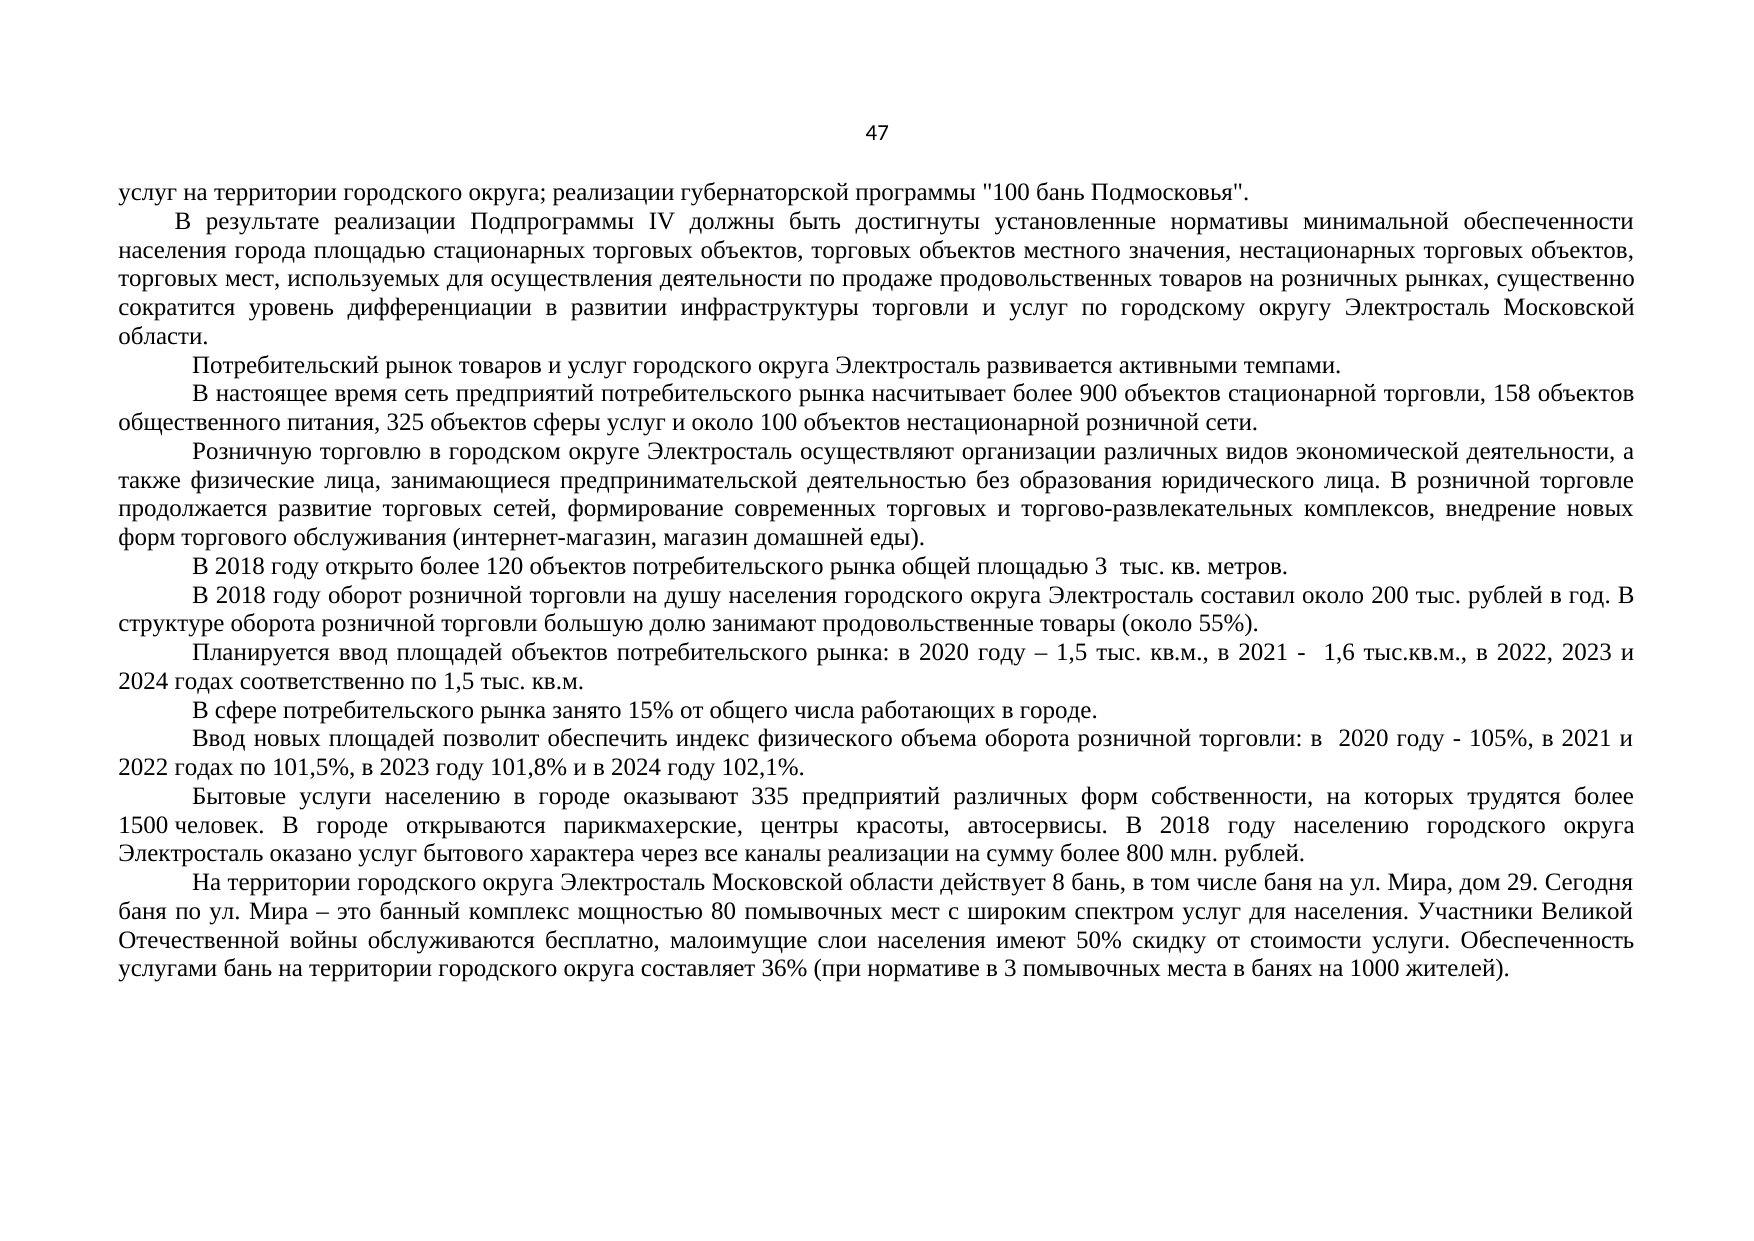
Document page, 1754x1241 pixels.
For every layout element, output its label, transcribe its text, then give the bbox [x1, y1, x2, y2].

text В сфере потребительского рынка занято 15% от общего числа работающих в городе. [118, 695, 1636, 723]
text Розничную торговлю в городском округе Электросталь осуществляют организации различных видов экономической деятельности, а также физические лица, занимающиеся предпринимательской деятельностью без образования юридического лица. В розничной торговле продолжается развитие торговых сетей, формирование современных торговых и торгово-развлекательных комплексов, внедрение новых форм торгового обслуживания (интернет-магазин, магазин домашней еды). [118, 436, 1636, 551]
text В настоящее время сеть предприятий потребительского рынка насчитывает более 900 объектов стационарной торговли, 158 объектов общественного питания, 325 объектов сферы услуг и около 100 объектов нестационарной розничной сети. [118, 378, 1636, 436]
text Ввод новых площадей позволит обеспечить индекс физического объема оборота розничной торговли: в 2020 году - 105%, в 2021 и 2022 годах по 101,5%, в 2023 году 101,8% и в 2024 году 102,1%. [118, 723, 1636, 781]
text На территории городского округа Электросталь Московской области действует 8 бань, в том числе баня на ул. Мира, дом 29. Сегодня баня по ул. Мира – это банный комплекс мощностью 80 помывочных мест с широким спектром услуг для населения. Участники Великой Отечественной войны обслуживаются бесплатно, малоимущие слои населения имеют 50% скидку от стоимости услуги. Обеспеченность услугами бань на территории городского округа составляет 36% (при нормативе в 3 помывочных места в банях на 1000 жителей). [118, 867, 1636, 982]
text Потребительский рынок товаров и услуг городского округа Электросталь развивается активными темпами. [118, 350, 1636, 378]
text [118, 177, 1636, 206]
text Планируется ввод площадей объектов потребительского рынка: в 2020 году – 1,5 тыс. кв.м., в 2021 - 1,6 тыс.кв.м., в 2022, 2023 и 2024 годах соответственно по 1,5 тыс. кв.м. [118, 637, 1636, 695]
text В 2018 году оборот розничной торговли на душу населения городского округа Электросталь составил около 200 тыс. рублей в год. В структуре оборота розничной торговли большую долю занимают продовольственные товары (около 55%). [118, 580, 1636, 637]
text В результате реализации Подпрограммы IV должны быть достигнуты установленные нормативы минимальной обеспеченности населения города площадью стационарных торговых объектов, торговых объектов местного значения, нестационарных торговых объектов, торговых мест, используемых для осуществления деятельности по продаже продовольственных товаров на розничных рынках, существенно сократится уровень дифференциации в развитии инфраструктуры торговли и услуг по городскому округу Электросталь Московской области. [118, 206, 1636, 350]
text Бытовые услуги населению в городе оказывают 335 предприятий различных форм собственности, на которых трудятся более 1500 человек. В городе открываются парикмахерские, центры красоты, автосервисы. В 2018 году населению городского округа Электросталь оказано услуг бытового характера через все каналы реализации на сумму более 800 млн. рублей. [118, 781, 1636, 867]
text В 2018 году открыто более 120 объектов потребительского рынка общей площадью 3 тыс. кв. метров. [118, 551, 1636, 580]
